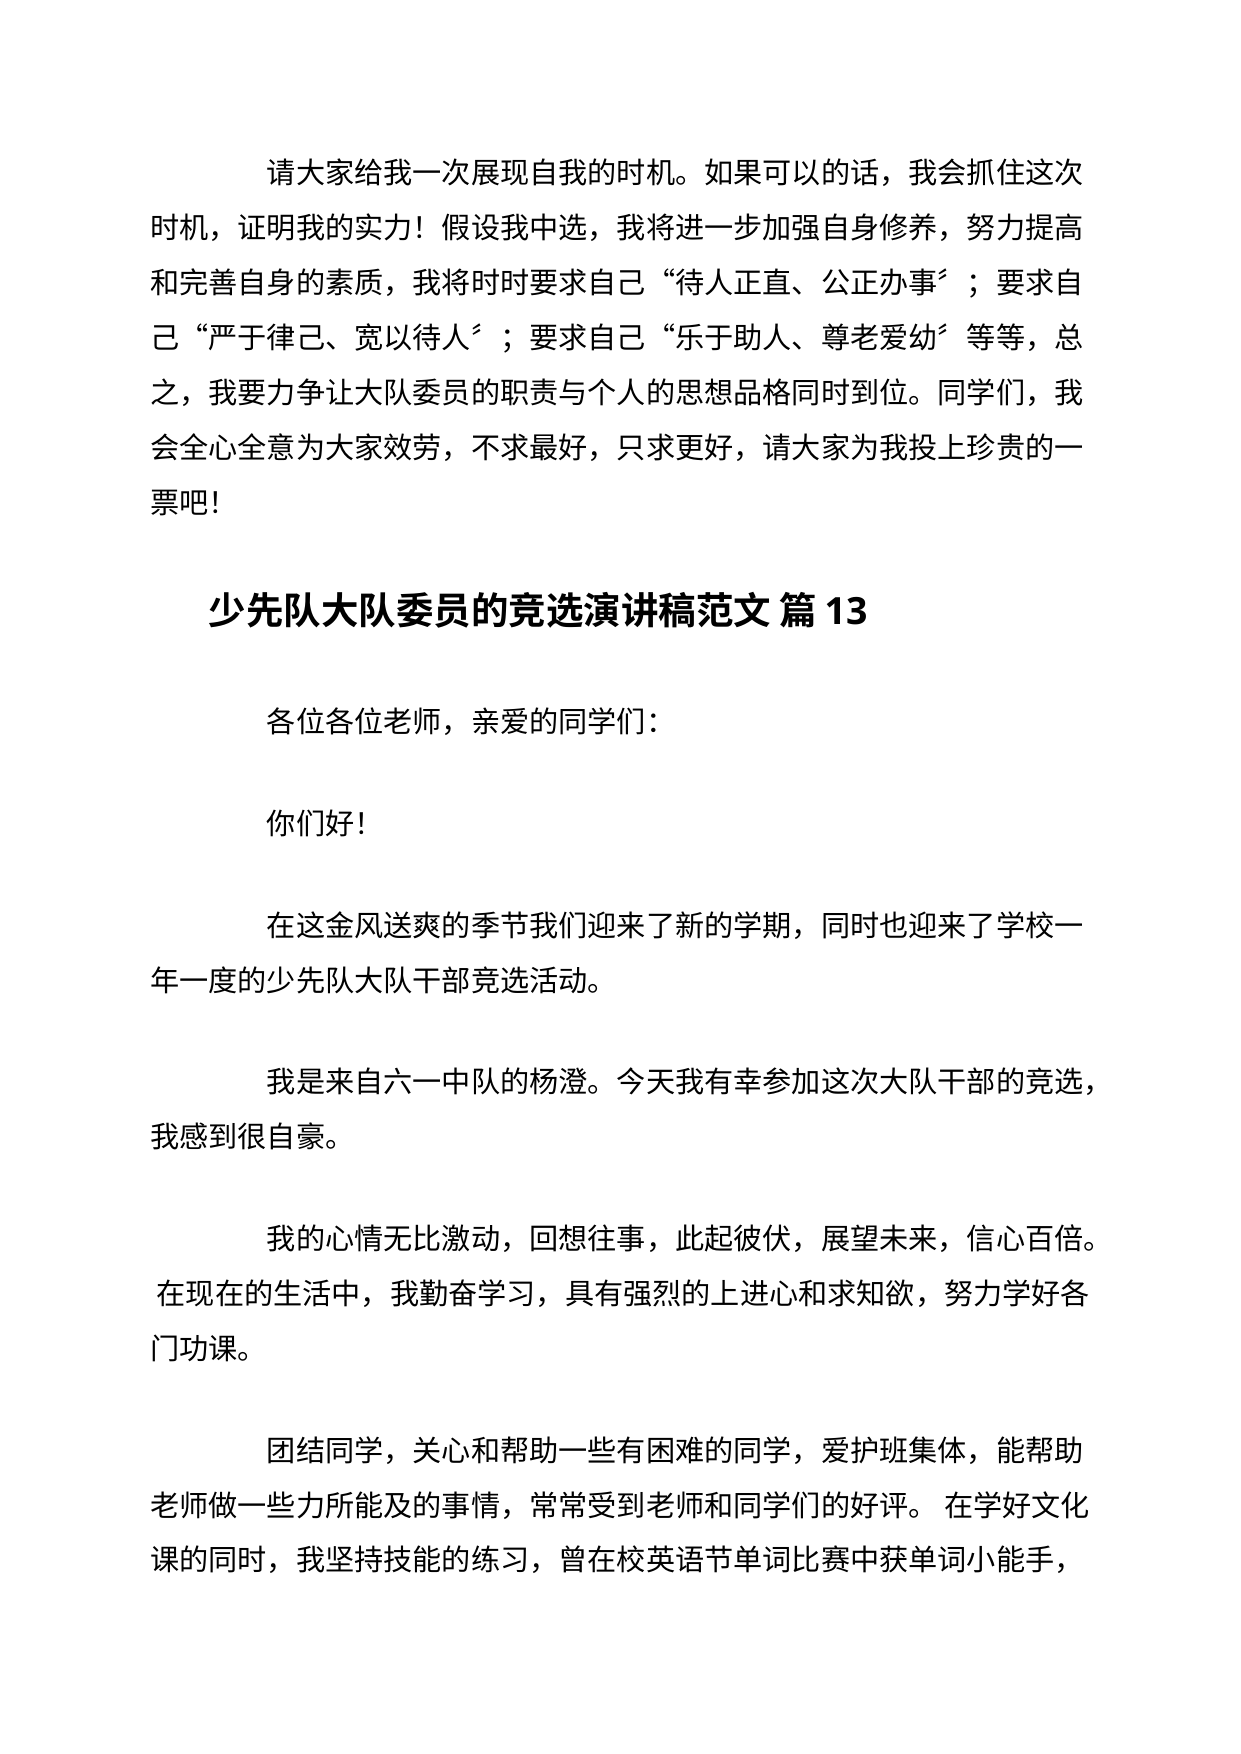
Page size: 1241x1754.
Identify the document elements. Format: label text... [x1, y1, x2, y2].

text 请大家给我一次展现自我的时机。如果可以的话，我会抓住这次时机，证明我的实力！假设我中选，我将进一步加强自身修养，努力提高和完善自身的素质，我将时时要求自己“待人正直、公正办事〞；要求自己“严于律己、宽以待人〞；要求自己“乐于助人、尊老爱幼〞等等，总之，我要力争让大队委员的职责与个人的思想品格同时到位。同学们，我会全心全意为大家效劳，不求最好，只求更好，请大家为我投上珍贵的一票吧！ [150, 150, 1090, 522]
text 我是来自六一中队的杨澄。今天我有幸参加这次大队干部的竞选，我感到很自豪。 [150, 1059, 1090, 1156]
text 你们好！ [150, 801, 1090, 843]
text 各位各位老师，亲爱的同学们： [150, 699, 1090, 741]
text 我的心情无比激动，回想往事，此起彼伏，展望未来，信心百倍。 在现在的生活中，我勤奋学习，具有强烈的上进心和求知欲，努力学好各门功课。 [150, 1216, 1090, 1368]
text 在这金风送爽的季节我们迎来了新的学期，同时也迎来了学校一年一度的少先队大队干部竞选活动。 [150, 902, 1090, 999]
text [150, 1427, 1090, 1579]
text 少先队大队委员的竞选演讲稿范文 篇13 [150, 581, 1090, 636]
